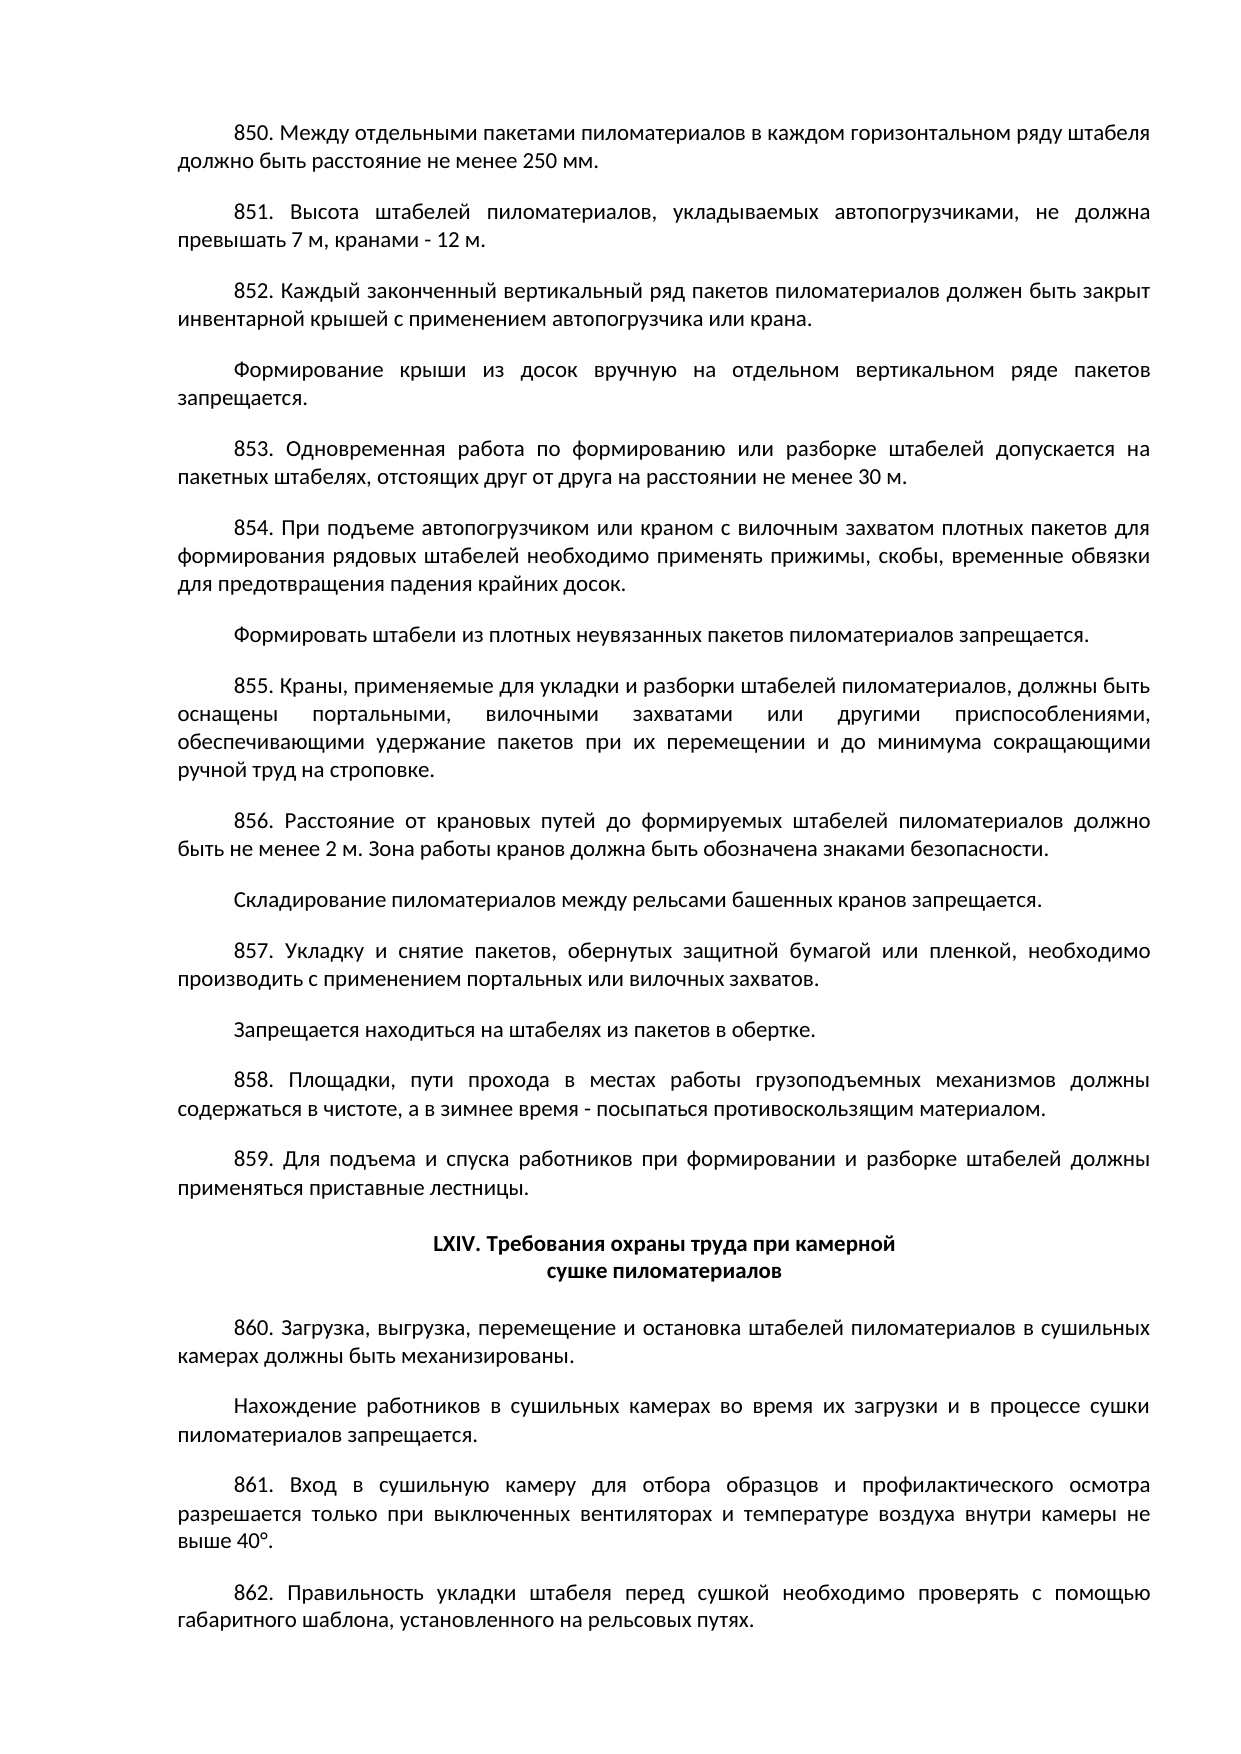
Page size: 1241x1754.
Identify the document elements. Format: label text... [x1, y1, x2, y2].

text 855. Краны, применяемые для укладки и разборки штабелей пиломатериалов, должны быть оснащены портальными, вилочными захватами или другими приспособлениями, обеспечивающими удержание пакетов при их перемещении и до минимума сокращающими ручной труд на строповке. [177, 671, 1152, 783]
text 851. Высота штабелей пиломатериалов, укладываемых автопогрузчиками, не должна превышать 7 м, кранами - 12 м. [177, 197, 1152, 253]
text 853. Одновременная работа по формированию или разборке штабелей допускается на пакетных штабелях, отстоящих друг от друга на расстоянии не менее 30 м. [177, 434, 1152, 490]
text 858. Площадки, пути прохода в местах работы грузоподъемных механизмов должны содержаться в чистоте, а в зимнее время - посыпаться противоскользящим материалом. [177, 1066, 1152, 1122]
title LXIV. Требования охраны труда при камерной [177, 1229, 1152, 1257]
text Формирование крыши из досок вручную на отдельном вертикальном ряде пакетов запрещается. [177, 355, 1152, 411]
text Складирование пиломатериалов между рельсами башенных кранов запрещается. [177, 885, 1152, 913]
text 850. Между отдельными пакетами пиломатериалов в каждом горизонтальном ряду штабеля должно быть расстояние не менее 250 мм. [177, 118, 1152, 174]
text 860. Загрузка, выгрузка, перемещение и остановка штабелей пиломатериалов в сушильных камерах должны быть механизированы. [177, 1313, 1152, 1369]
text Формировать штабели из плотных неувязанных пакетов пиломатериалов запрещается. [177, 620, 1152, 648]
text 856. Расстояние от крановых путей до формируемых штабелей пиломатериалов должно быть не менее 2 м. Зона работы кранов должна быть обозначена знаками безопасности. [177, 806, 1152, 862]
text 854. При подъеме автопогрузчиком или краном с вилочным захватом плотных пакетов для формирования рядовых штабелей необходимо применять прижимы, скобы, временные обвязки для предотвращения падения крайних досок. [177, 513, 1152, 597]
text 852. Каждый законченный вертикальный ряд пакетов пиломатериалов должен быть закрыт инвентарной крышей с применением автопогрузчика или крана. [177, 276, 1152, 332]
text 857. Укладку и снятие пакетов, обернутых защитной бумагой или пленкой, необходимо производить с применением портальных или вилочных захватов. [177, 936, 1152, 992]
text 862. Правильность укладки штабеля перед сушкой необходимо проверять с помощью габаритного шаблона, установленного на рельсовых путях. [177, 1578, 1152, 1634]
text Запрещается находиться на штабелях из пакетов в обертке. [177, 1015, 1152, 1043]
text Нахождение работников в сушильных камерах во время их загрузки и в процессе сушки пиломатериалов запрещается. [177, 1392, 1152, 1448]
title сушке пиломатериалов [177, 1257, 1152, 1285]
text 861. Вход в сушильную камеру для отбора образцов и профилактического осмотра разрешается только при выключенных вентиляторах и температуре воздуха внутри камеры не выше 40°. [177, 1471, 1152, 1555]
text 859. Для подъема и спуска работников при формировании и разборке штабелей должны применяться приставные лестницы. [177, 1144, 1152, 1201]
